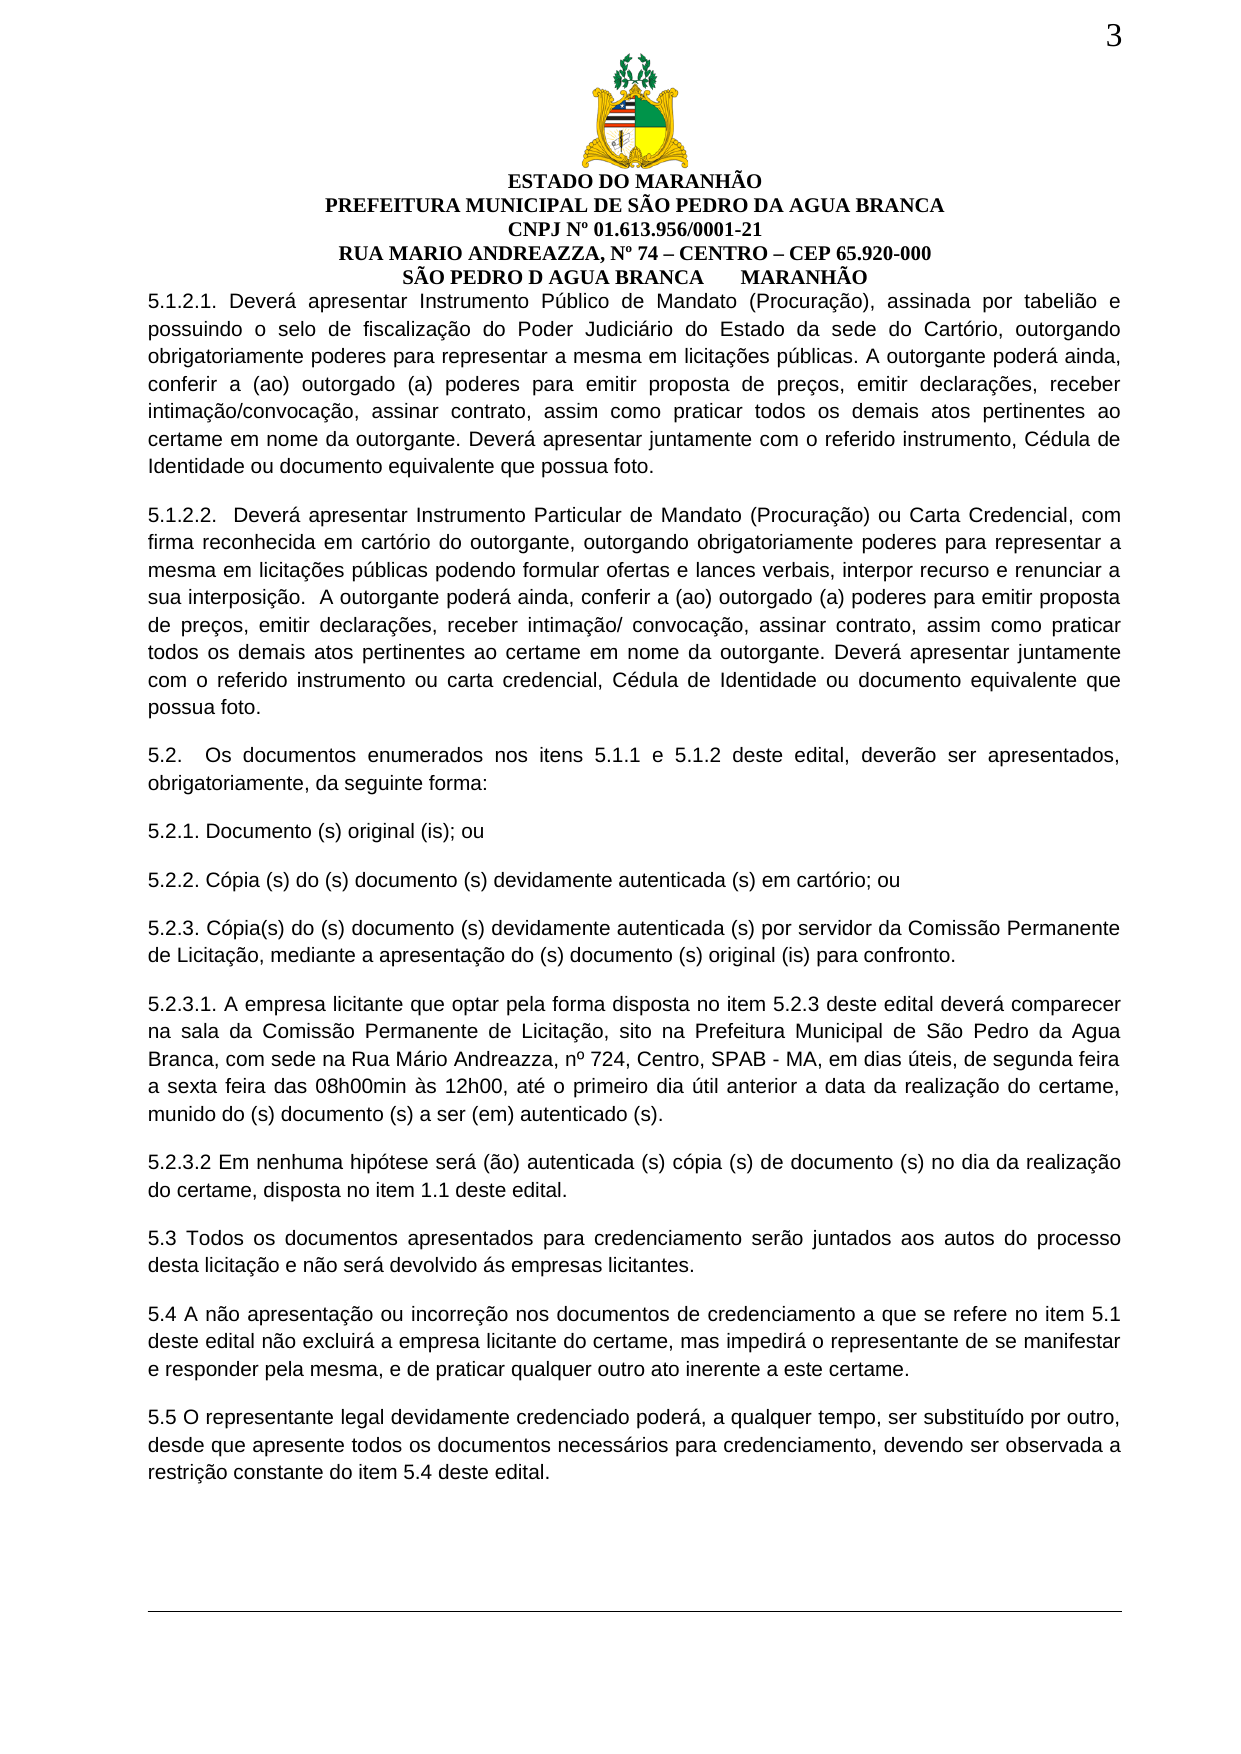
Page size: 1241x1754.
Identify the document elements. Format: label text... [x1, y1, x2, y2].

text 5.2.3.2 Em nenhuma hipótese será (ão) autenticada (s) cópia (s) de documento (s) no dia da realização do certame, disposta no item 1.1 deste edital. [148, 1150, 1122, 1201]
text 5.2.1. Documento (s) original (is); ou [148, 819, 1122, 843]
text 5.3 Todos os documentos apresentados para credenciamento serão juntados aos autos do processo desta licitação e não será devolvido ás empresas licitantes. [148, 1226, 1122, 1277]
text 5.2.3.1. A empresa licitante que optar pela forma disposta no item 5.2.3 deste edital deverá comparecer na sala da Comissão Permanente de Licitação, sito na Prefeitura Municipal de São Pedro da Agua Branca, com sede na Rua Mário Andreazza, nº 724, Centro, SPAB - MA, em dias úteis, de segunda feira a sexta feira das 08h00min às 12h00, até o primeiro dia útil anterior a data da realização do certame, munido do (s) documento (s) a ser (em) autenticado (s). [148, 992, 1122, 1126]
text 5.1.2.2. Deverá apresentar Instrumento Particular de Mandato (Procuração) ou Carta Credencial, com firma reconhecida em cartório do outorgante, outorgando obrigatoriamente poderes para representar a mesma em licitações públicas podendo formular ofertas e lances verbais, interpor recurso e renunciar a sua interposição. A outorgante poderá ainda, conferir a (ao) outorgado (a) poderes para emitir proposta de preços, emitir declarações, receber intimação/ convocação, assinar contrato, assim como praticar todos os demais atos pertinentes ao certame em nome da outorgante. Deverá apresentar juntamente com o referido instrumento ou carta credencial, Cédula de Identidade ou documento equivalente que possua foto. [148, 502, 1122, 719]
text 5.2.3. Cópia(s) do (s) documento (s) devidamente autenticada (s) por servidor da Comissão Permanente de Licitação, mediante a apresentação do (s) documento (s) original (is) para confronto. [148, 916, 1122, 967]
text 5.4 A não apresentação ou incorreção nos documentos de credenciamento a que se refere no item 5.1 deste edital não excluirá a empresa licitante do certame, mas impedirá o representante de se manifestar e responder pela mesma, e de praticar qualquer outro ato inerente a este certame. [148, 1302, 1122, 1381]
text 5.1.2.1. Deverá apresentar Instrumento Público de Mandato (Procuração), assinada por tabelião e possuindo o selo de fiscalização do Poder Judiciário do Estado da sede do Cartório, outorgando obrigatoriamente poderes para representar a mesma em licitações públicas. A outorgante poderá ainda, conferir a (ao) outorgado (a) poderes para emitir proposta de preços, emitir declarações, receber intimação/convocação, assinar contrato, assim como praticar todos os demais atos pertinentes ao certame em nome da outorgante. Deverá apresentar juntamente com o referido instrumento, Cédula de Identidade ou documento equivalente que possua foto. [148, 289, 1122, 478]
text 5.2.2. Cópia (s) do (s) documento (s) devidamente autenticada (s) em cartório; ou [148, 867, 1122, 891]
text 5.2. Os documentos enumerados nos itens 5.1.1 e 5.1.2 deste edital, deverão ser apresentados, obrigatoriamente, da seguinte forma: [148, 743, 1122, 795]
text 5.5 O representante legal devidamente credenciado poderá, a qualquer tempo, ser substituído por outro, desde que apresente todos os documentos necessários para credenciamento, devendo ser observada a restrição constante do item 5.4 deste edital. [148, 1405, 1122, 1484]
picture [581, 53, 689, 169]
